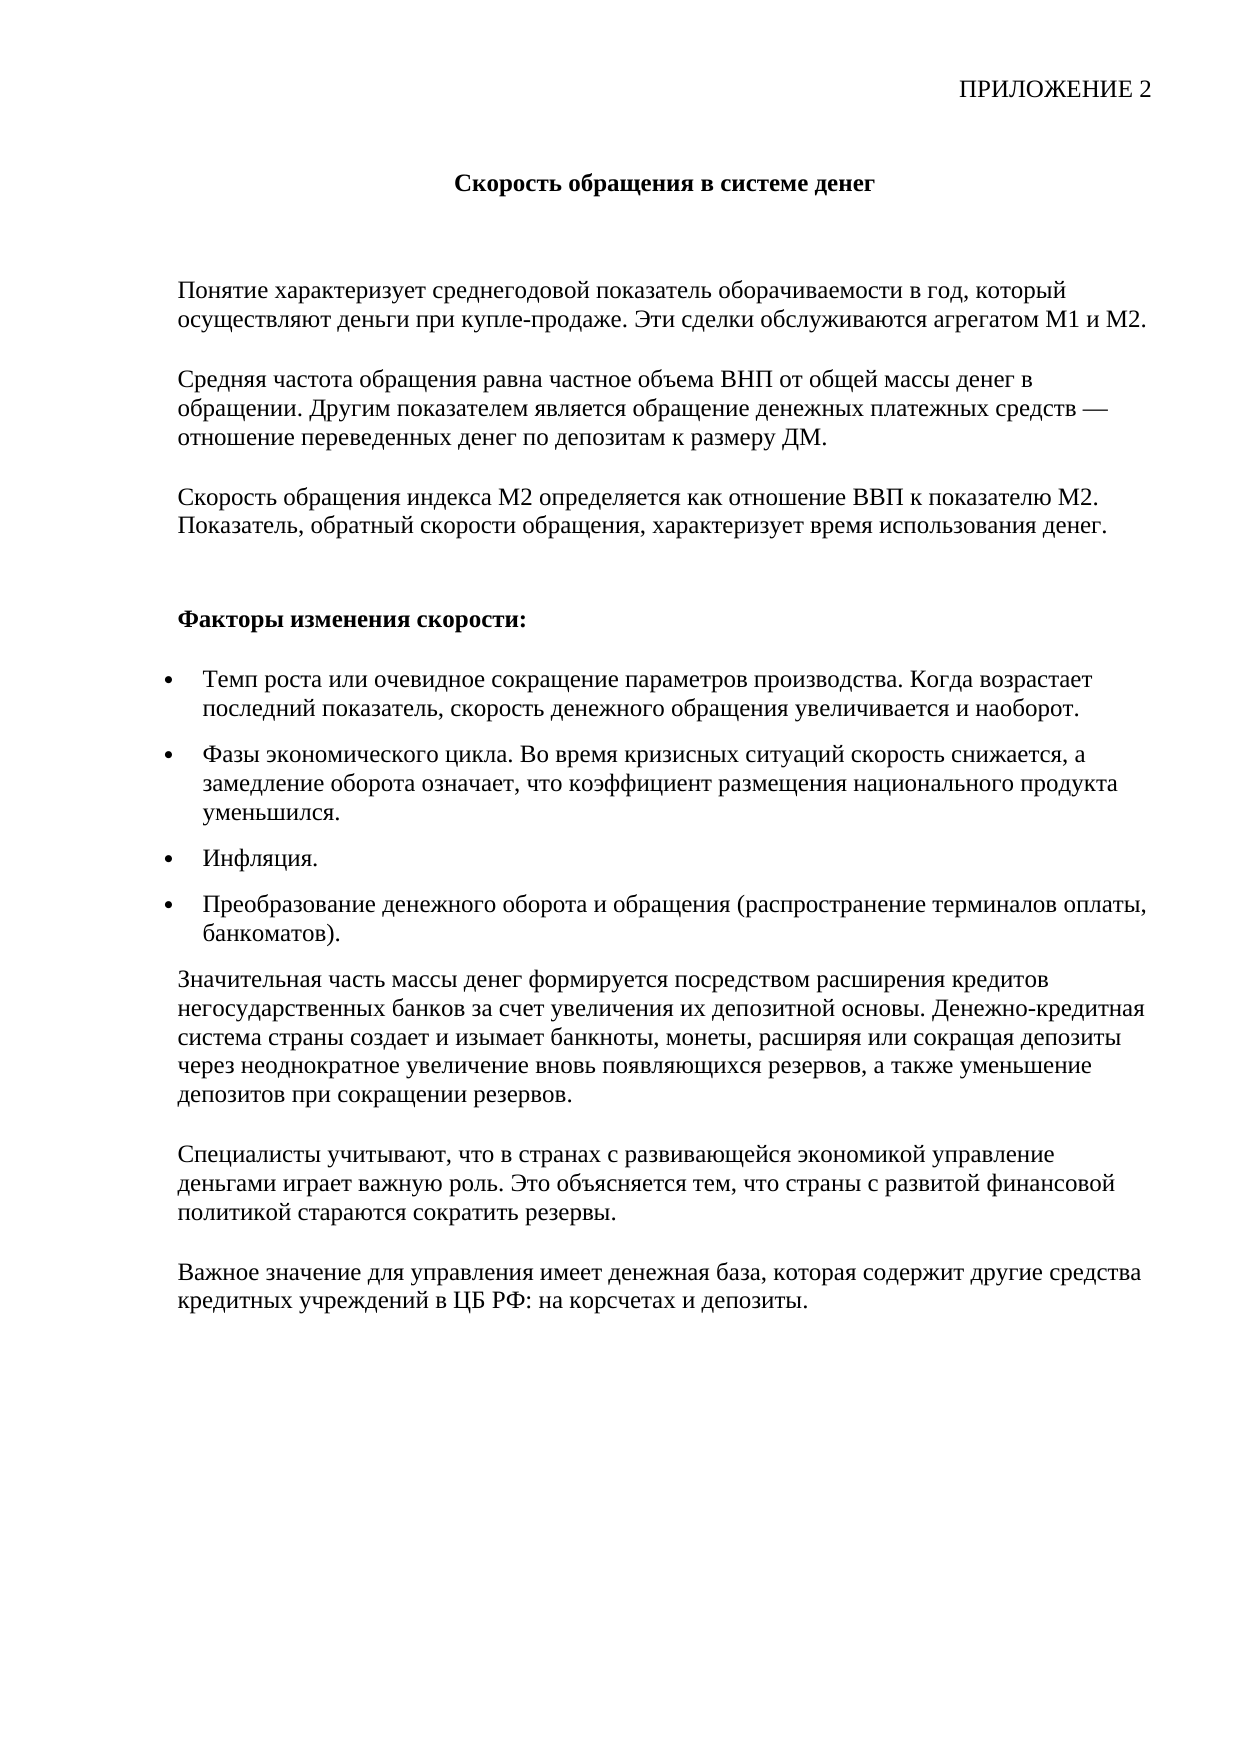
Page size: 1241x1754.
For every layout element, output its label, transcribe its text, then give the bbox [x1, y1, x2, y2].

text Средняя частота обращения равна частное объема ВНП от общей массы денег в обращении. Другим показателем является обращение денежных платежных средств — отношение переведенных денег по депозитам к размеру ДМ. [177, 364, 1152, 451]
text Значительная часть массы денег формируется посредством расширения кредитов негосударственных банков за счет увеличения их депозитной основы. Денежно-кредитная система страны создает и изымает банкноты, монеты, расширяя или сокращая депозиты через неоднократное увеличение вновь появляющихся резервов, а также уменьшение депозитов при сокращении резервов. [177, 964, 1152, 1108]
list Преобразование денежного оборота и обращения (распространение терминалов оплаты, банкоматов). [165, 889, 1152, 947]
list Фазы экономического цикла. Во время кризисных ситуаций скорость снижается, а замедление оборота означает, что коэффициент размещения национального продукта уменьшился. [165, 739, 1152, 825]
text Факторы изменения скорости: [177, 604, 1152, 633]
list Темп роста или очевидное сокращение параметров производства. Когда возрастает последний показатель, скорость денежного обращения увеличивается и наоборот. [165, 664, 1152, 722]
text Скорость обращения индекса М2 определяется как отношение ВВП к показателю М2. Показатель, обратный скорости обращения, характеризует время использования денег. [177, 482, 1152, 539]
text Специалисты учитывают, что в странах с развивающейся экономикой управление деньгами играет важную роль. Это объясняется тем, что страны с развитой финансовой политикой стараются сократить резервы. [177, 1139, 1152, 1225]
text Важное значение для управления имеет денежная база, которая содержит другие средства кредитных учреждений в ЦБ РФ: на корсчетах и депозиты. [177, 1257, 1152, 1314]
text Понятие характеризует среднегодовой показатель оборачиваемости в год, который осуществляют деньги при купле-продаже. Эти сделки обслуживаются агрегатом М1 и М2. [177, 276, 1152, 333]
text Скорость обращения в системе денег [177, 168, 1152, 197]
list Инфляция. [165, 843, 1152, 872]
